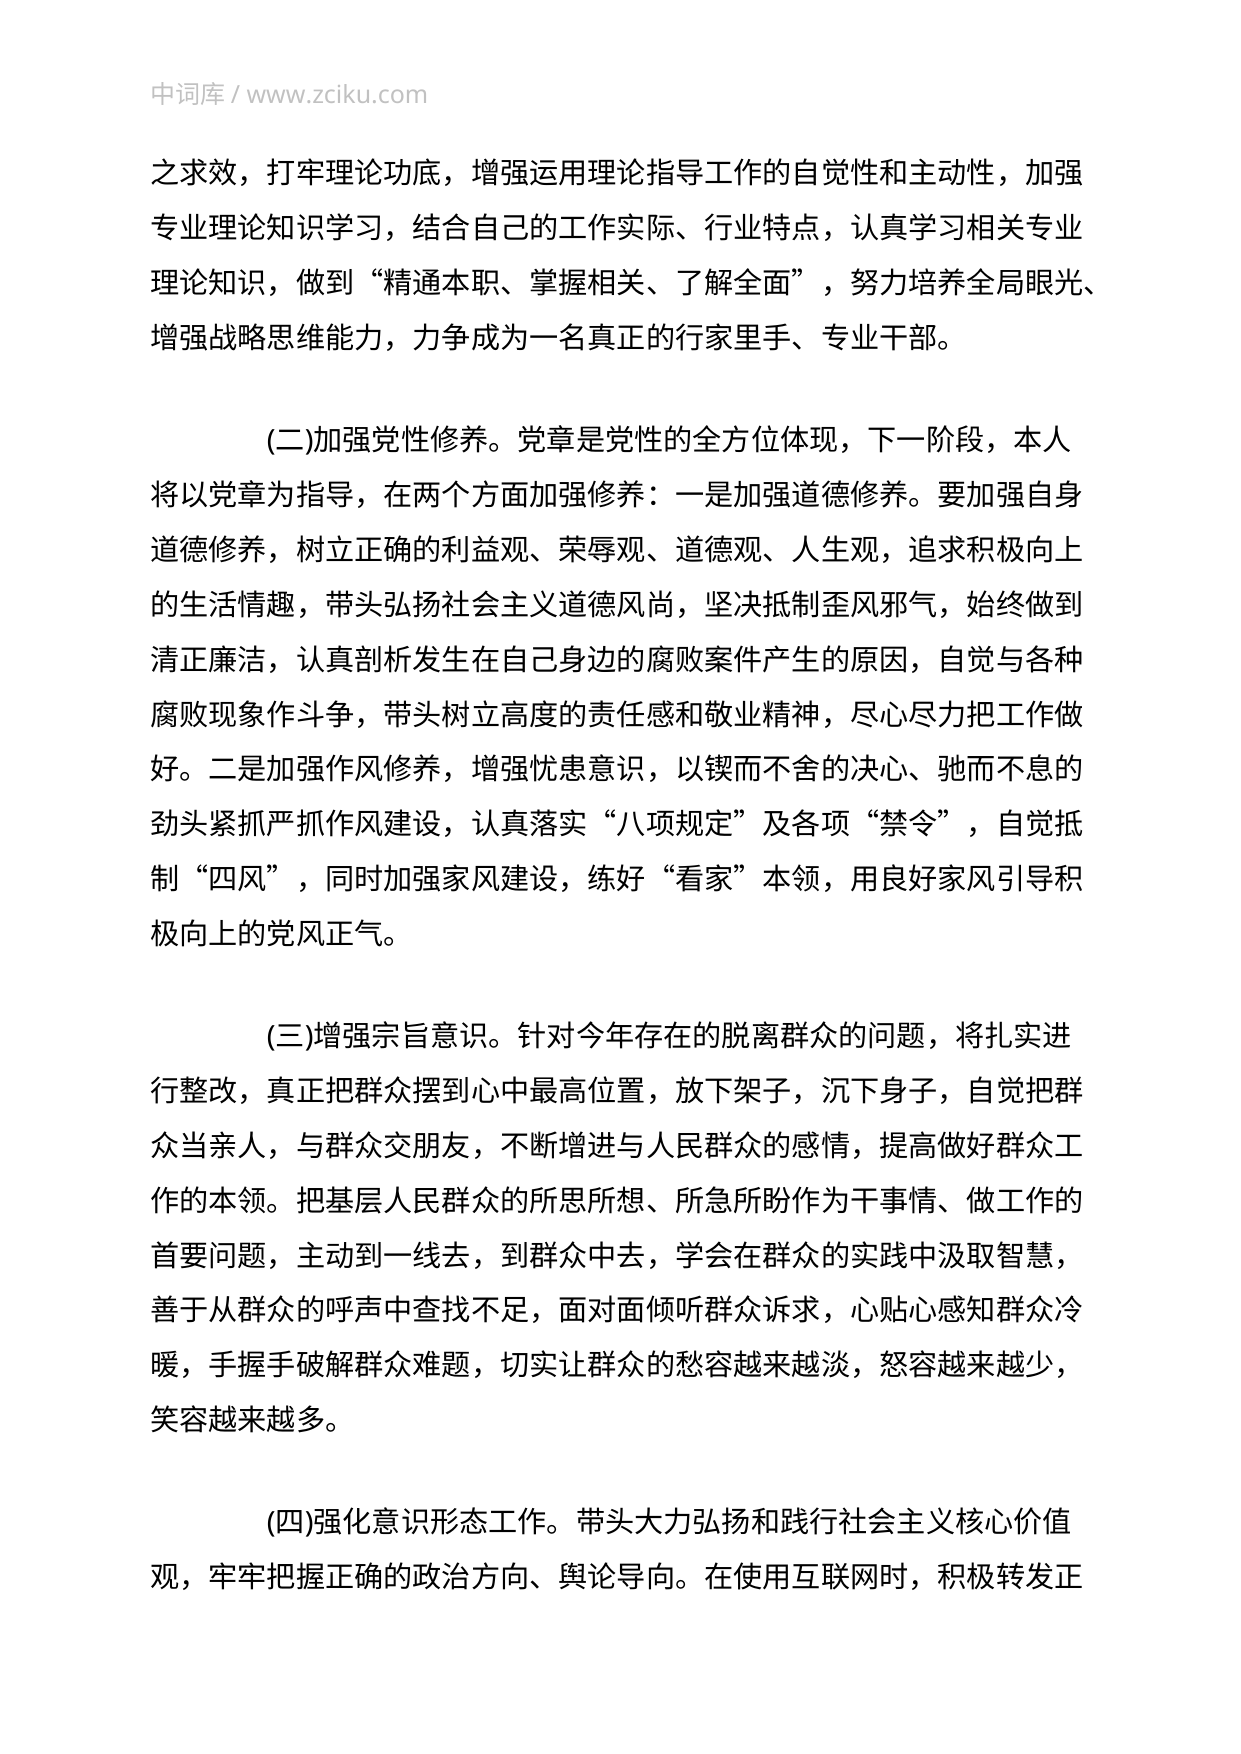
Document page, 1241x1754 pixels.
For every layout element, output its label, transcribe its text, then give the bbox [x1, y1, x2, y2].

text (二)加强党性修养。党章是党性的全方位体现，下一阶段，本人将以党章为指导，在两个方面加强修养：一是加强道德修养。要加强自身道德修养，树立正确的利益观、荣辱观、道德观、人生观，追求积极向上的生活情趣，带头弘扬社会主义道德风尚，坚决抵制歪风邪气，始终做到清正廉洁，认真剖析发生在自己身边的腐败案件产生的原因，自觉与各种腐败现象作斗争，带头树立高度的责任感和敬业精神，尽心尽力把工作做好。二是加强作风修养，增强忧患意识，以锲而不舍的决心、驰而不息的劲头紧抓严抓作风建设，认真落实“八项规定”及各项“禁令”，自觉抵制“四风”，同时加强家风建设，练好“看家”本领，用良好家风引导积极向上的党风正气。 [150, 416, 1090, 953]
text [150, 150, 1090, 357]
text (三)增强宗旨意识。针对今年存在的脱离群众的问题，将扎实进行整改，真正把群众摆到心中最高位置，放下架子，沉下身子，自觉把群众当亲人，与群众交朋友，不断增进与人民群众的感情，提高做好群众工作的本领。把基层人民群众的所思所想、所急所盼作为干事情、做工作的首要问题，主动到一线去，到群众中去，学会在群众的实践中汲取智慧，善于从群众的呼声中查找不足，面对面倾听群众诉求，心贴心感知群众冷暖，手握手破解群众难题，切实让群众的愁容越来越淡，怒容越来越少，笑容越来越多。 [150, 1012, 1090, 1439]
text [150, 1498, 1090, 1596]
